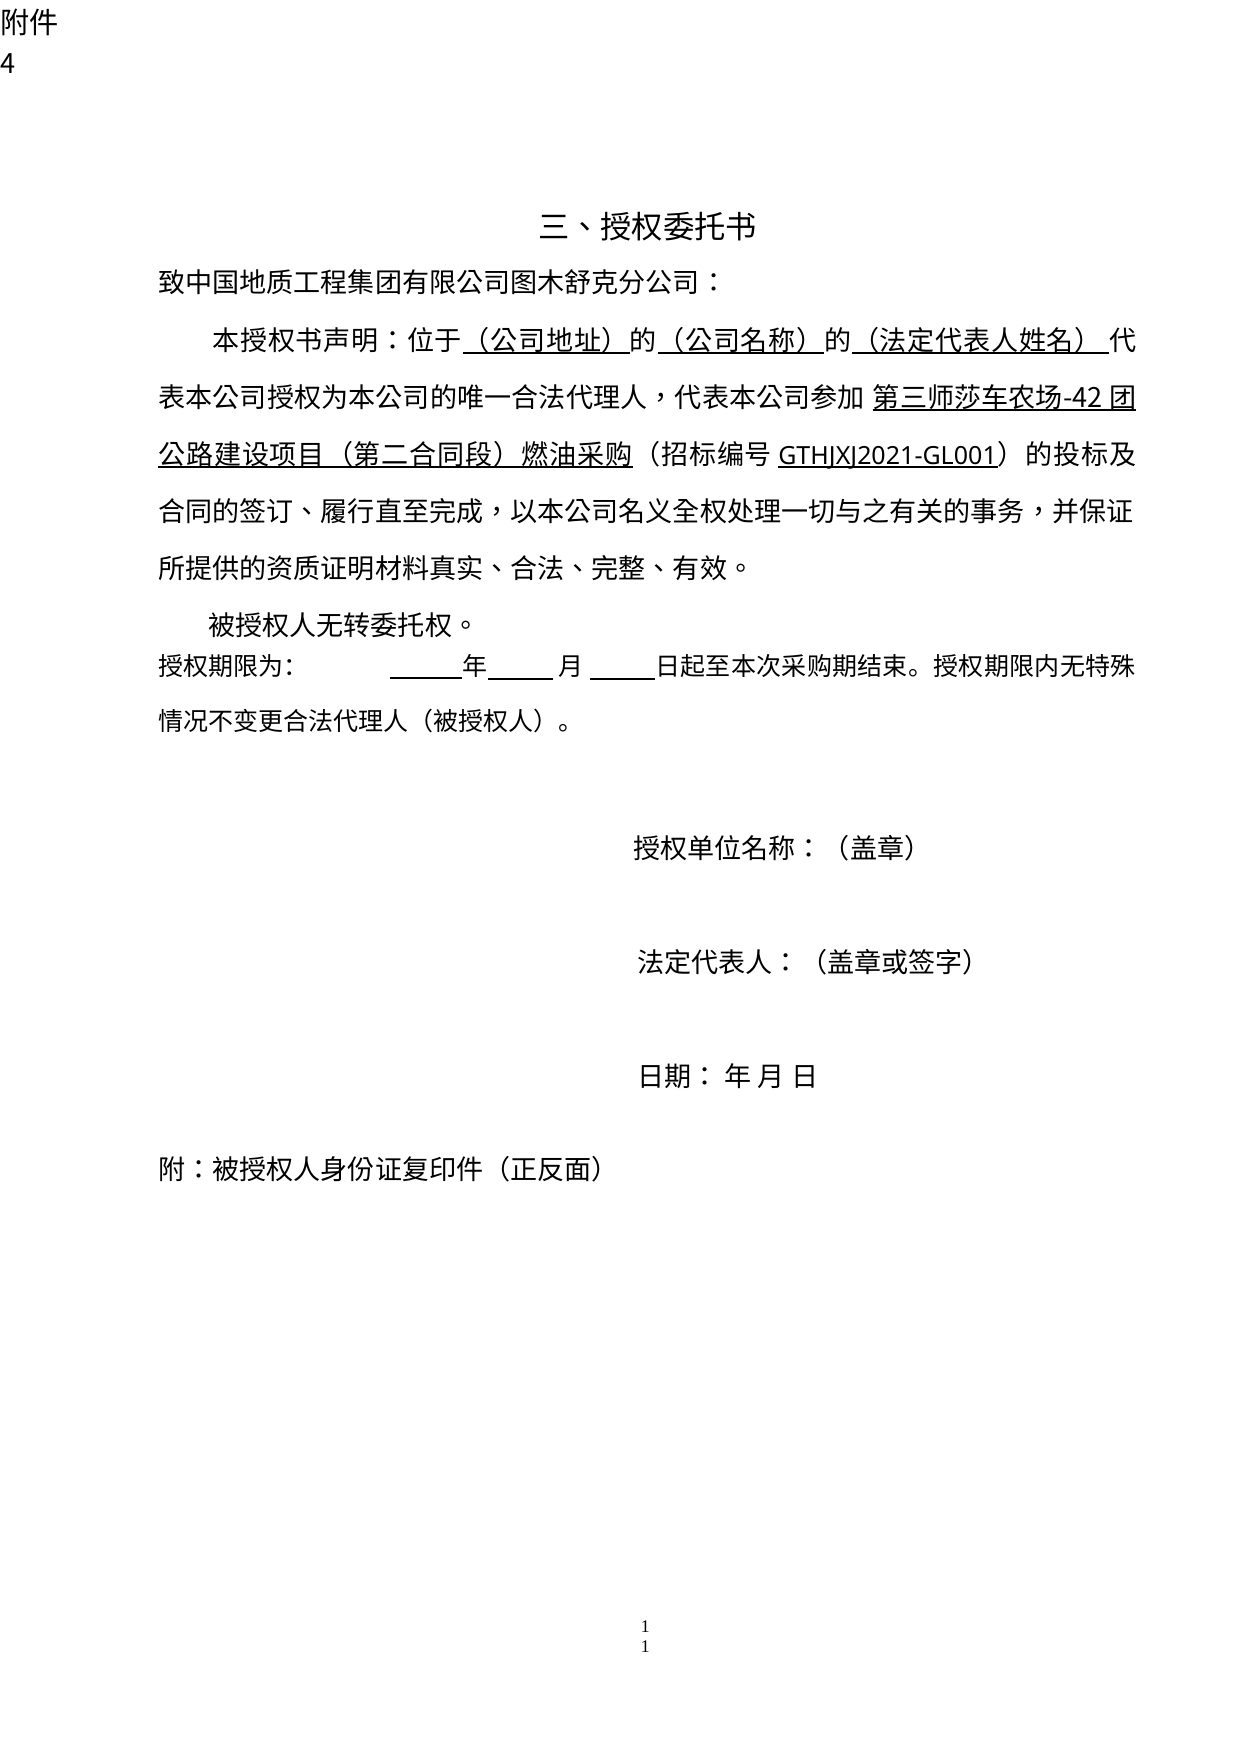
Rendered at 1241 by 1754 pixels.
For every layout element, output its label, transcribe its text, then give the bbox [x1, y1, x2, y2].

text 致中国地质工程集团有限公司图木舒克分公司： [158, 247, 1136, 304]
subtitle 三、授权委托书 [158, 202, 1136, 247]
text 被授权人无转委托权。 [158, 590, 1136, 647]
text 法定代表人：（盖章或签字） [637, 927, 1136, 984]
text 授权期限为： 年 月 日起至本次采购期结束。授权期限内无特殊情况不变更合法代理人（被授权人）。 [158, 647, 1136, 737]
text 附：被授权人身份证复印件（正反面） [158, 1133, 1136, 1191]
text 授权单位名称：（盖章） [362, 813, 1136, 870]
text 本授权书声明：位于（公司地址）的（公司名称）的（法定代表人姓名） 代表本公司授权为本公司的唯一合法代理人，代表本公司参加 第三师莎车农场-42 团公路建设项目（第二合同段）燃油采购（招标编号GTHJXJ2021-GL001）的投标及合同的签订、履行直至完成，以本公司名义全权处理一切与之有关的事务，并保证所提供的资质证明材料真实、合法、完整、有效。 [158, 304, 1136, 590]
text 日期： 年 月 日 [637, 1041, 1136, 1098]
